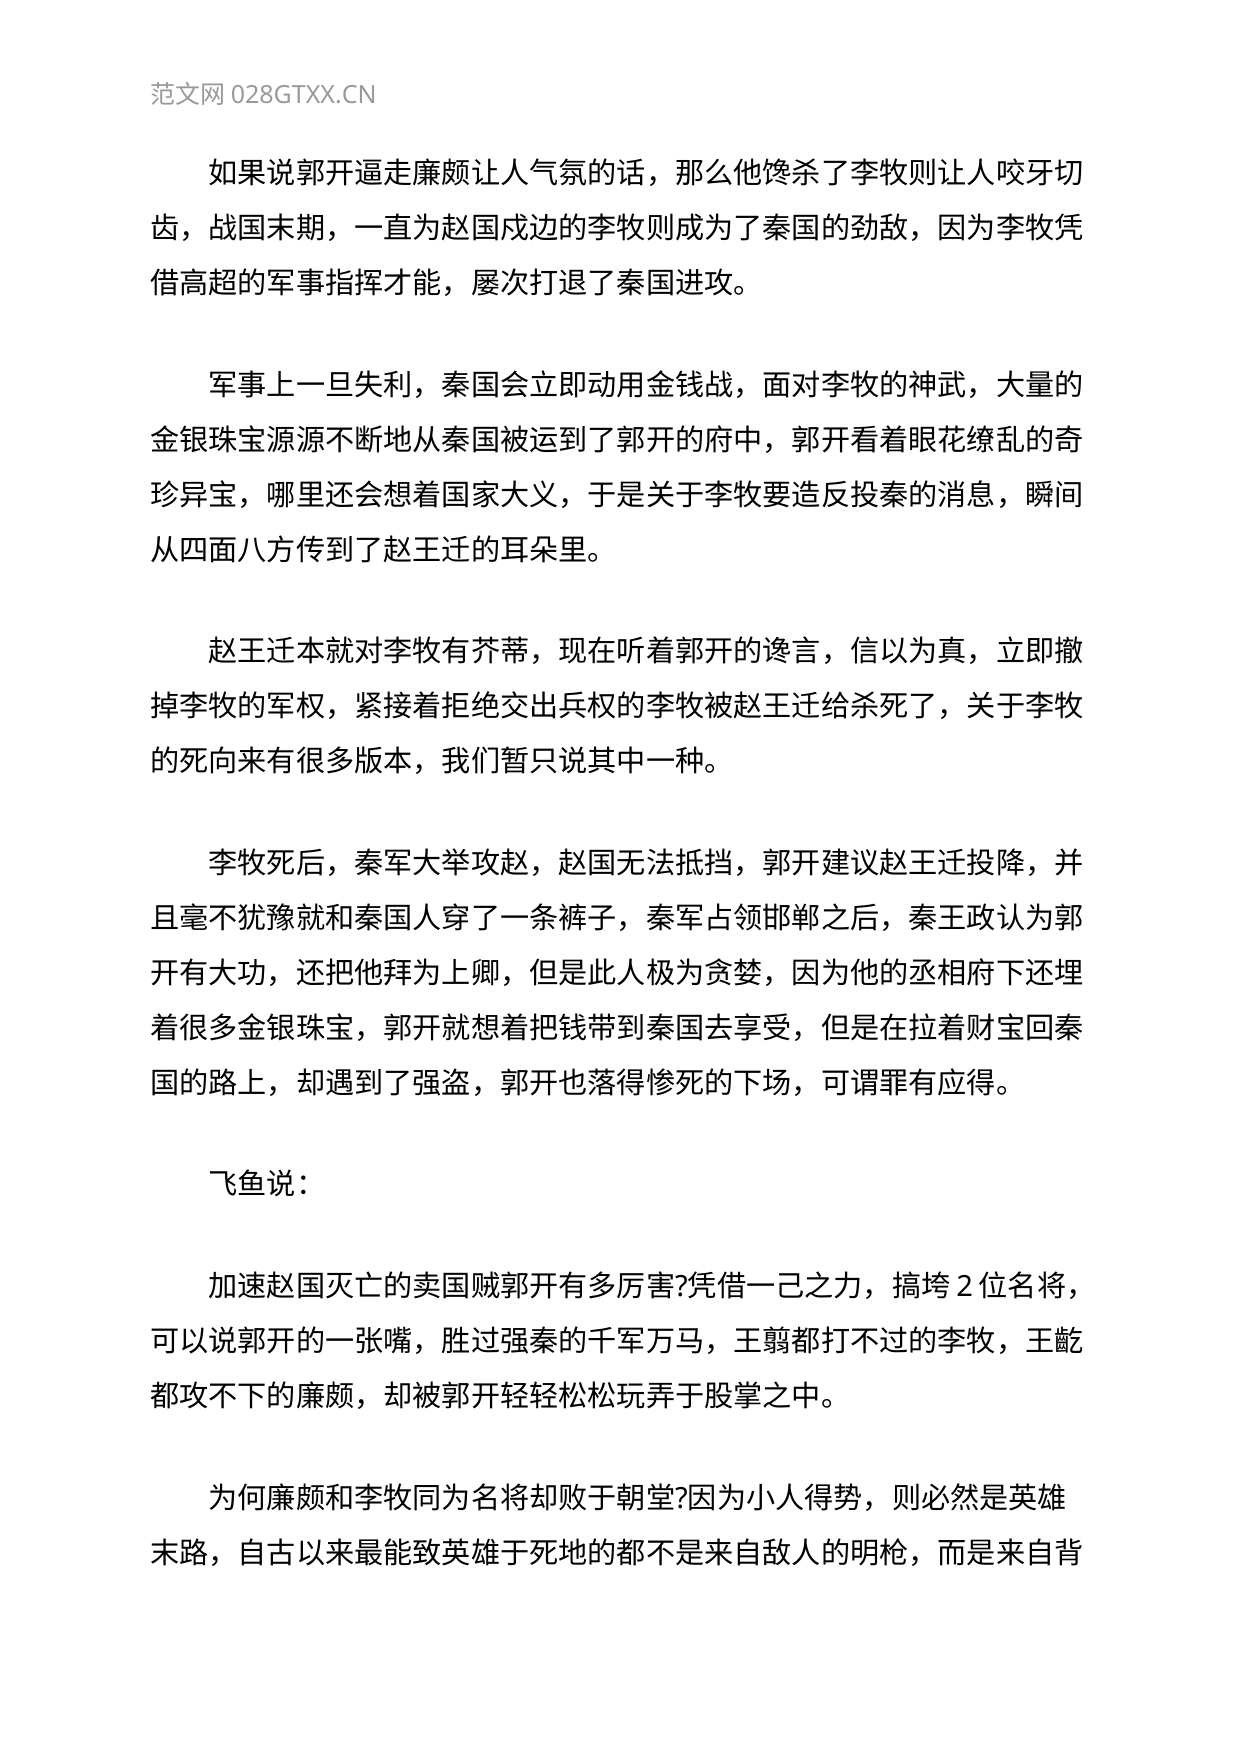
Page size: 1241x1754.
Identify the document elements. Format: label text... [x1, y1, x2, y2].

text 如果说郭开逼走廉颇让人气氛的话，那么他馋杀了李牧则让人咬牙切齿，战国末期，一直为赵国戍边的李牧则成为了秦国的劲敌，因为李牧凭借高超的军事指挥才能，屡次打退了秦国进攻。 [150, 150, 1090, 302]
text 李牧死后，秦军大举攻赵，赵国无法抵挡，郭开建议赵王迁投降，并且毫不犹豫就和秦国人穿了一条裤子，秦军占领邯郸之后，秦王政认为郭开有大功，还把他拜为上卿，但是此人极为贪婪，因为他的丞相府下还埋着很多金银珠宝，郭开就想着把钱带到秦国去享受，但是在拉着财宝回秦国的路上，却遇到了强盗，郭开也落得惨死的下场，可谓罪有应得。 [150, 839, 1090, 1101]
text 飞鱼说： [150, 1161, 1090, 1203]
text 军事上一旦失利，秦国会立即动用金钱战，面对李牧的神武，大量的金银珠宝源源不断地从秦国被运到了郭开的府中，郭开看着眼花缭乱的奇珍异宝，哪里还会想着国家大义，于是关于李牧要造反投秦的消息，瞬间从四面八方传到了赵王迁的耳朵里。 [150, 362, 1090, 568]
text 赵王迁本就对李牧有芥蒂，现在听着郭开的谗言，信以为真，立即撤掉李牧的军权，紧接着拒绝交出兵权的李牧被赵王迁给杀死了，关于李牧的死向来有很多版本，我们暂只说其中一种。 [150, 628, 1090, 780]
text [150, 1474, 1090, 1572]
text 加速赵国灭亡的卖国贼郭开有多厉害?凭借一己之力，搞垮2位名将，可以说郭开的一张嘴，胜过强秦的千军万马，王翦都打不过的李牧，王齕都攻不下的廉颇，却被郭开轻轻松松玩弄于股掌之中。 [150, 1263, 1090, 1415]
